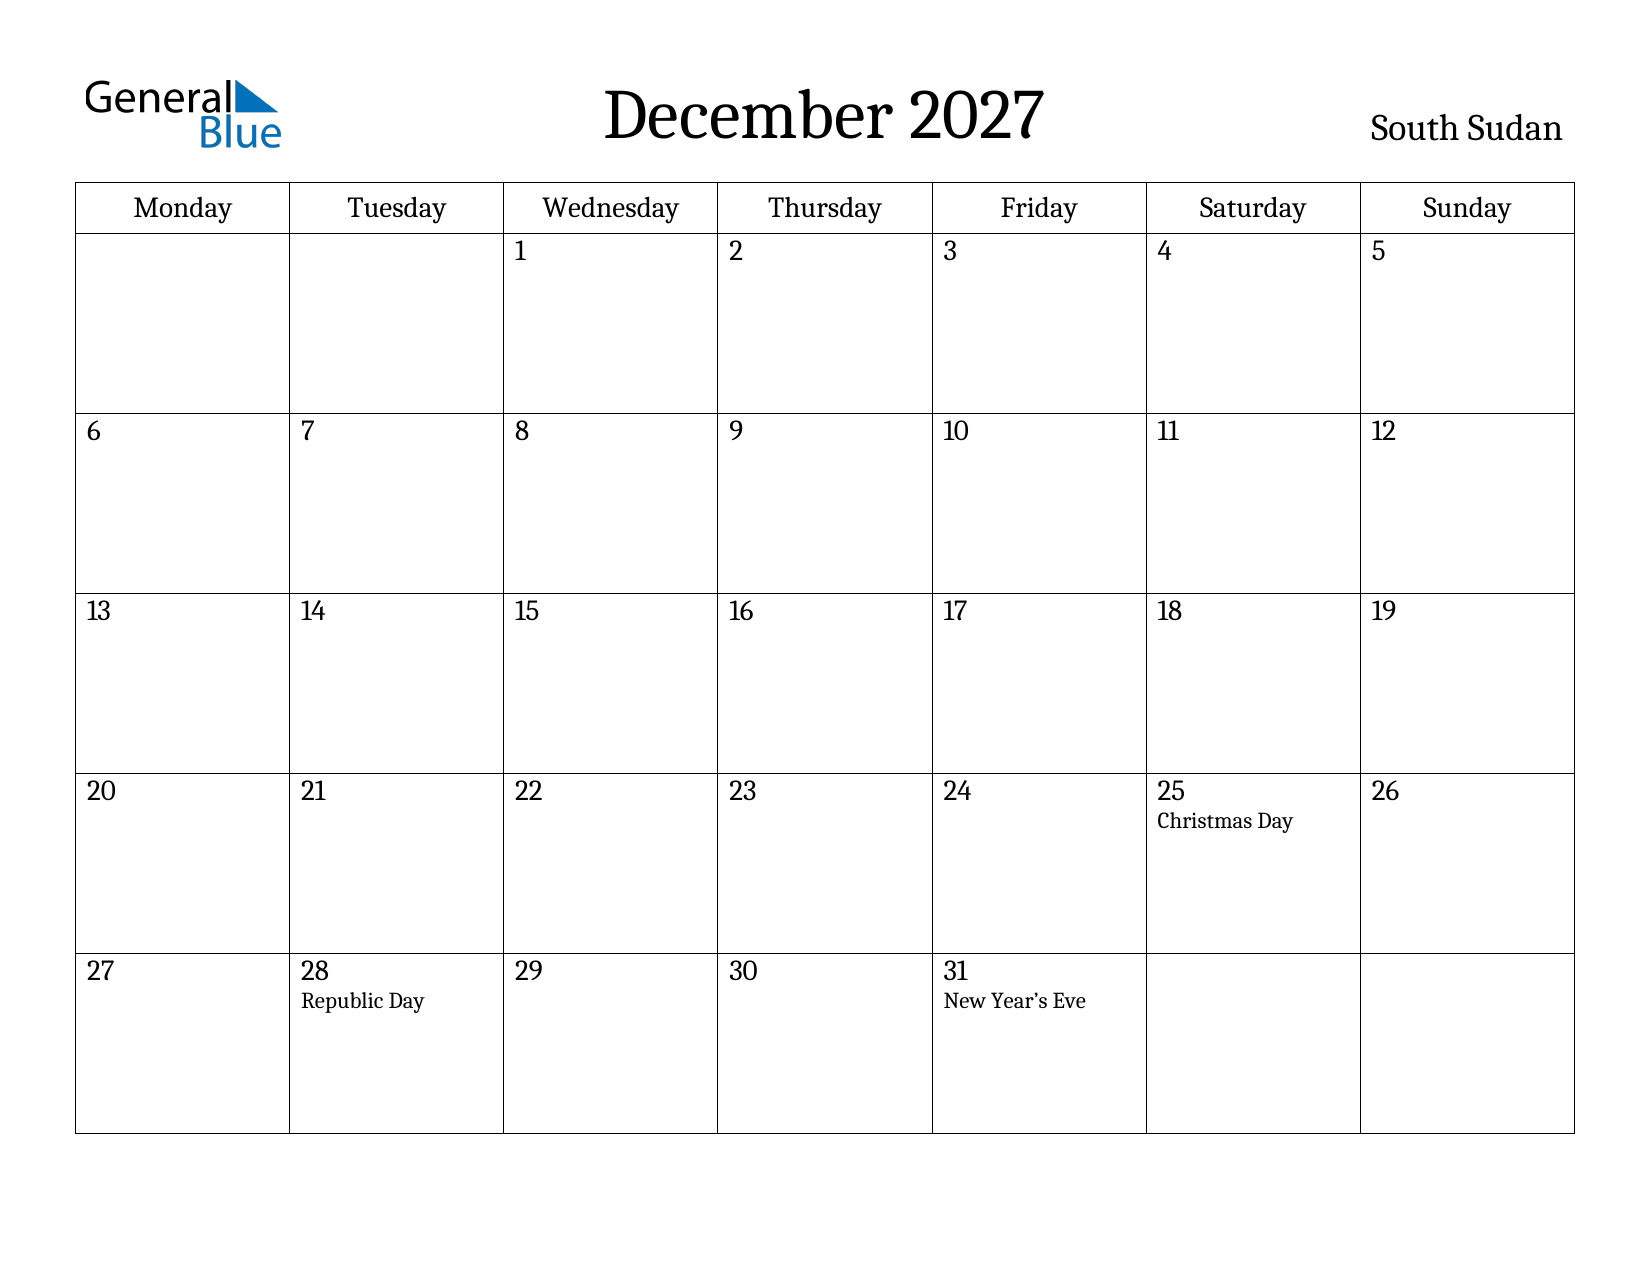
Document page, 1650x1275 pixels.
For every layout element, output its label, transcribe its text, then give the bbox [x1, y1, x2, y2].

table_cell 9 [718, 414, 932, 447]
table_cell 5 [1361, 234, 1574, 267]
table_cell 2 [718, 234, 932, 267]
table_cell [1361, 988, 1574, 1133]
table_cell [76, 448, 289, 593]
table_cell [76, 627, 289, 773]
table_cell [1361, 627, 1574, 773]
table_cell [718, 267, 932, 413]
table_cell 6 [76, 414, 289, 447]
table_cell 3 [933, 234, 1146, 267]
table_cell 8 [504, 414, 717, 447]
table_cell 13 [76, 594, 289, 627]
table_cell 4 [1147, 234, 1360, 267]
table_cell [933, 627, 1146, 773]
table_cell 24 [933, 774, 1146, 807]
table_cell [933, 808, 1146, 953]
table_cell 20 [76, 774, 289, 807]
table_cell [76, 808, 289, 953]
table_cell [76, 988, 289, 1133]
table_cell 7 [290, 414, 503, 447]
table_cell [1361, 954, 1574, 987]
table_cell 23 [718, 774, 932, 807]
table_header [76, 75, 503, 182]
table_cell [504, 267, 717, 413]
table_cell [290, 448, 503, 593]
table_cell Republic Day [290, 988, 503, 1133]
table_cell Sunday [1361, 183, 1574, 233]
table_cell New Year’s Eve [933, 988, 1146, 1133]
table_cell 22 [504, 774, 717, 807]
table_cell [290, 267, 503, 413]
table_cell [1361, 808, 1574, 953]
table_cell 25 [1147, 774, 1360, 807]
table_cell [1147, 267, 1360, 413]
table_cell 18 [1147, 594, 1360, 627]
table_cell 19 [1361, 594, 1574, 627]
table_cell 30 [718, 954, 932, 987]
picture [86, 80, 281, 148]
table_cell [1147, 954, 1360, 987]
table_cell 12 [1361, 414, 1574, 447]
table_cell Tuesday [290, 183, 503, 233]
table_cell [933, 267, 1146, 413]
table_cell 31 [933, 954, 1146, 987]
table_cell [1361, 267, 1574, 413]
table_cell [290, 234, 503, 267]
table_cell Friday [933, 183, 1146, 233]
table_cell 26 [1361, 774, 1574, 807]
table_cell 28 [290, 954, 503, 987]
table_cell [718, 808, 932, 953]
table_cell Christmas Day [1147, 808, 1360, 953]
table_cell 14 [290, 594, 503, 627]
table_cell [504, 448, 717, 593]
table_cell [933, 448, 1146, 593]
table_cell 27 [76, 954, 289, 987]
table_cell 11 [1147, 414, 1360, 447]
table_cell [1147, 627, 1360, 773]
table_cell Wednesday [504, 183, 717, 233]
table_cell [76, 234, 289, 267]
table_cell [290, 627, 503, 773]
table_cell [504, 808, 717, 953]
table_cell [1147, 448, 1360, 593]
table_cell 1 [504, 234, 717, 267]
table_cell 10 [933, 414, 1146, 447]
table_cell [718, 988, 932, 1133]
table_cell [1361, 448, 1574, 593]
table_cell [504, 988, 717, 1133]
table_cell Saturday [1147, 183, 1360, 233]
table_header South Sudan [1146, 75, 1574, 182]
table_header December 2027 [504, 75, 1146, 182]
table_cell [290, 808, 503, 953]
table_cell 15 [504, 594, 717, 627]
table_cell 16 [718, 594, 932, 627]
table_cell 29 [504, 954, 717, 987]
table_cell Monday [76, 183, 289, 233]
table_cell [76, 267, 289, 413]
table_cell Thursday [718, 183, 932, 233]
table_cell [504, 627, 717, 773]
table_cell 21 [290, 774, 503, 807]
table_cell 17 [933, 594, 1146, 627]
table_cell [718, 627, 932, 773]
table_cell [718, 448, 932, 593]
table_cell [1147, 988, 1360, 1133]
